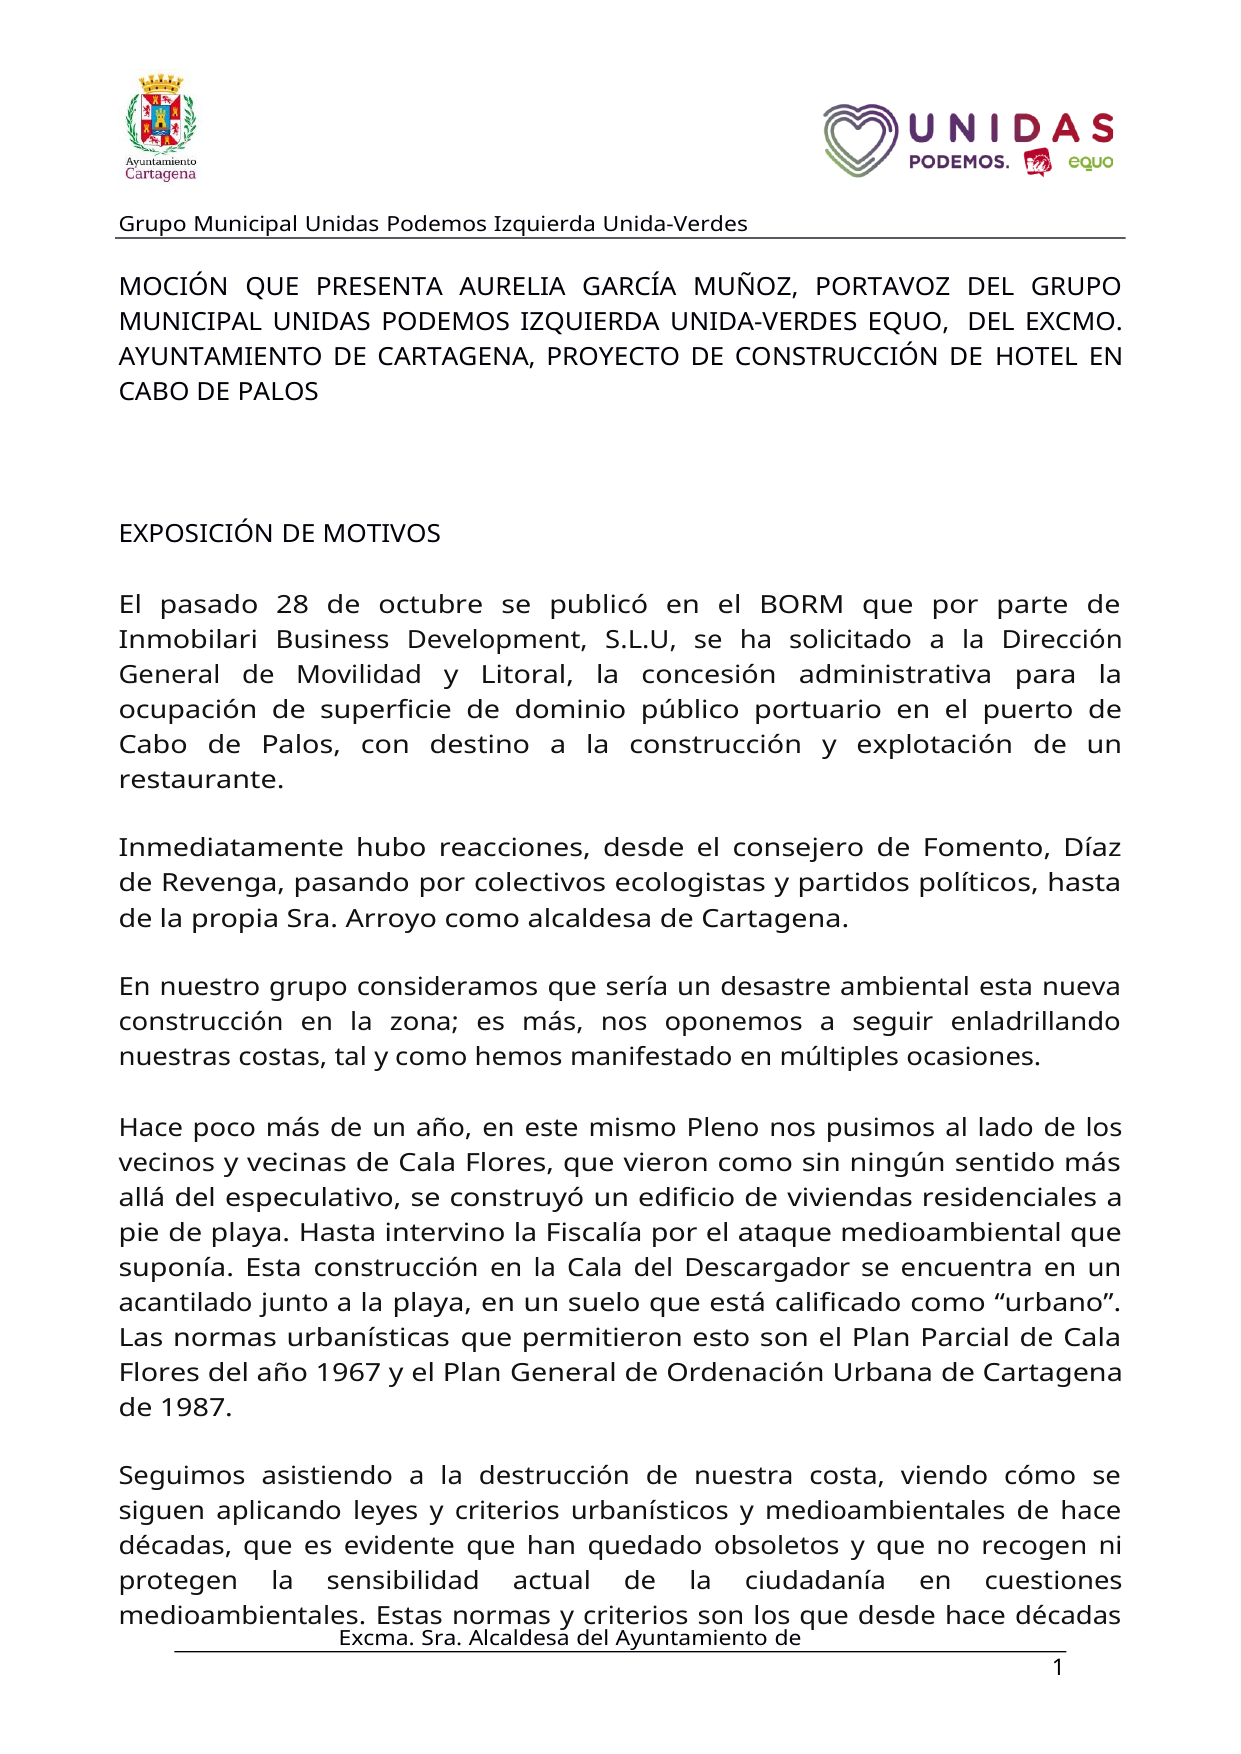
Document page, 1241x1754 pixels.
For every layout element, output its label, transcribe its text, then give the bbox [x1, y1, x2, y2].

text Inmediatamente hubo reacciones, desde el consejero de Fomento, Díaz de Revenga, pasando por colectivos ecologistas y partidos políticos, hasta de la propia Sra. Arroyo como alcaldesa de Cartagena. [118, 829, 1123, 935]
text El pasado 28 de octubre se publicó en el BORM que por parte de Inmobilari Business Development, S.L.U, se ha solicitado a la Dirección General de Movilidad y Litoral, la concesión administrativa para la ocupación de superficie de dominio público portuario en el puerto de Cabo de Palos, con destino a la construcción y explotación de un restaurante. [118, 586, 1122, 795]
text En nuestro grupo consideramos que sería un desastre ambiental esta nueva construcción en la zona; es más, nos oponemos a seguir enladrillando nuestras costas, tal y como hemos manifestado en múltiples ocasiones. [118, 969, 1122, 1073]
text MOCIÓN QUE PRESENTA AURELIA GARCÍA MUÑOZ, PORTAVOZ DEL GRUPO MUNICIPAL UNIDAS PODEMOS IZQUIERDA UNIDA-VERDES EQUO, DEL EXCMO. AYUNTAMIENTO DE CARTAGENA, PROYECTO DE CONSTRUCCIÓN DE HOTEL EN CABO DE PALOS [118, 268, 1123, 407]
text EXPOSICIÓN DE MOTIVOS [118, 515, 1134, 549]
picture [822, 104, 1114, 178]
picture [118, 69, 203, 186]
text Hace poco más de un año, en este mismo Pleno nos pusimos al lado de los vecinos y vecinas de Cala Flores, que vieron como sin ningún sentido más allá del especulativo, se construyó un edificio de viviendas residenciales a pie de playa. Hasta intervino la Fiscalía por el ataque medioambiental que suponía. Esta construcción en la Cala del Descargador se encuentra en un acantilado junto a la playa, en un suelo que está calificado como “urbano”. Las normas urbanísticas que permitieron esto son el Plan Parcial de Cala Flores del año 1967 y el Plan General de Ordenación Urbana de Cartagena de 1987. [118, 1109, 1123, 1423]
